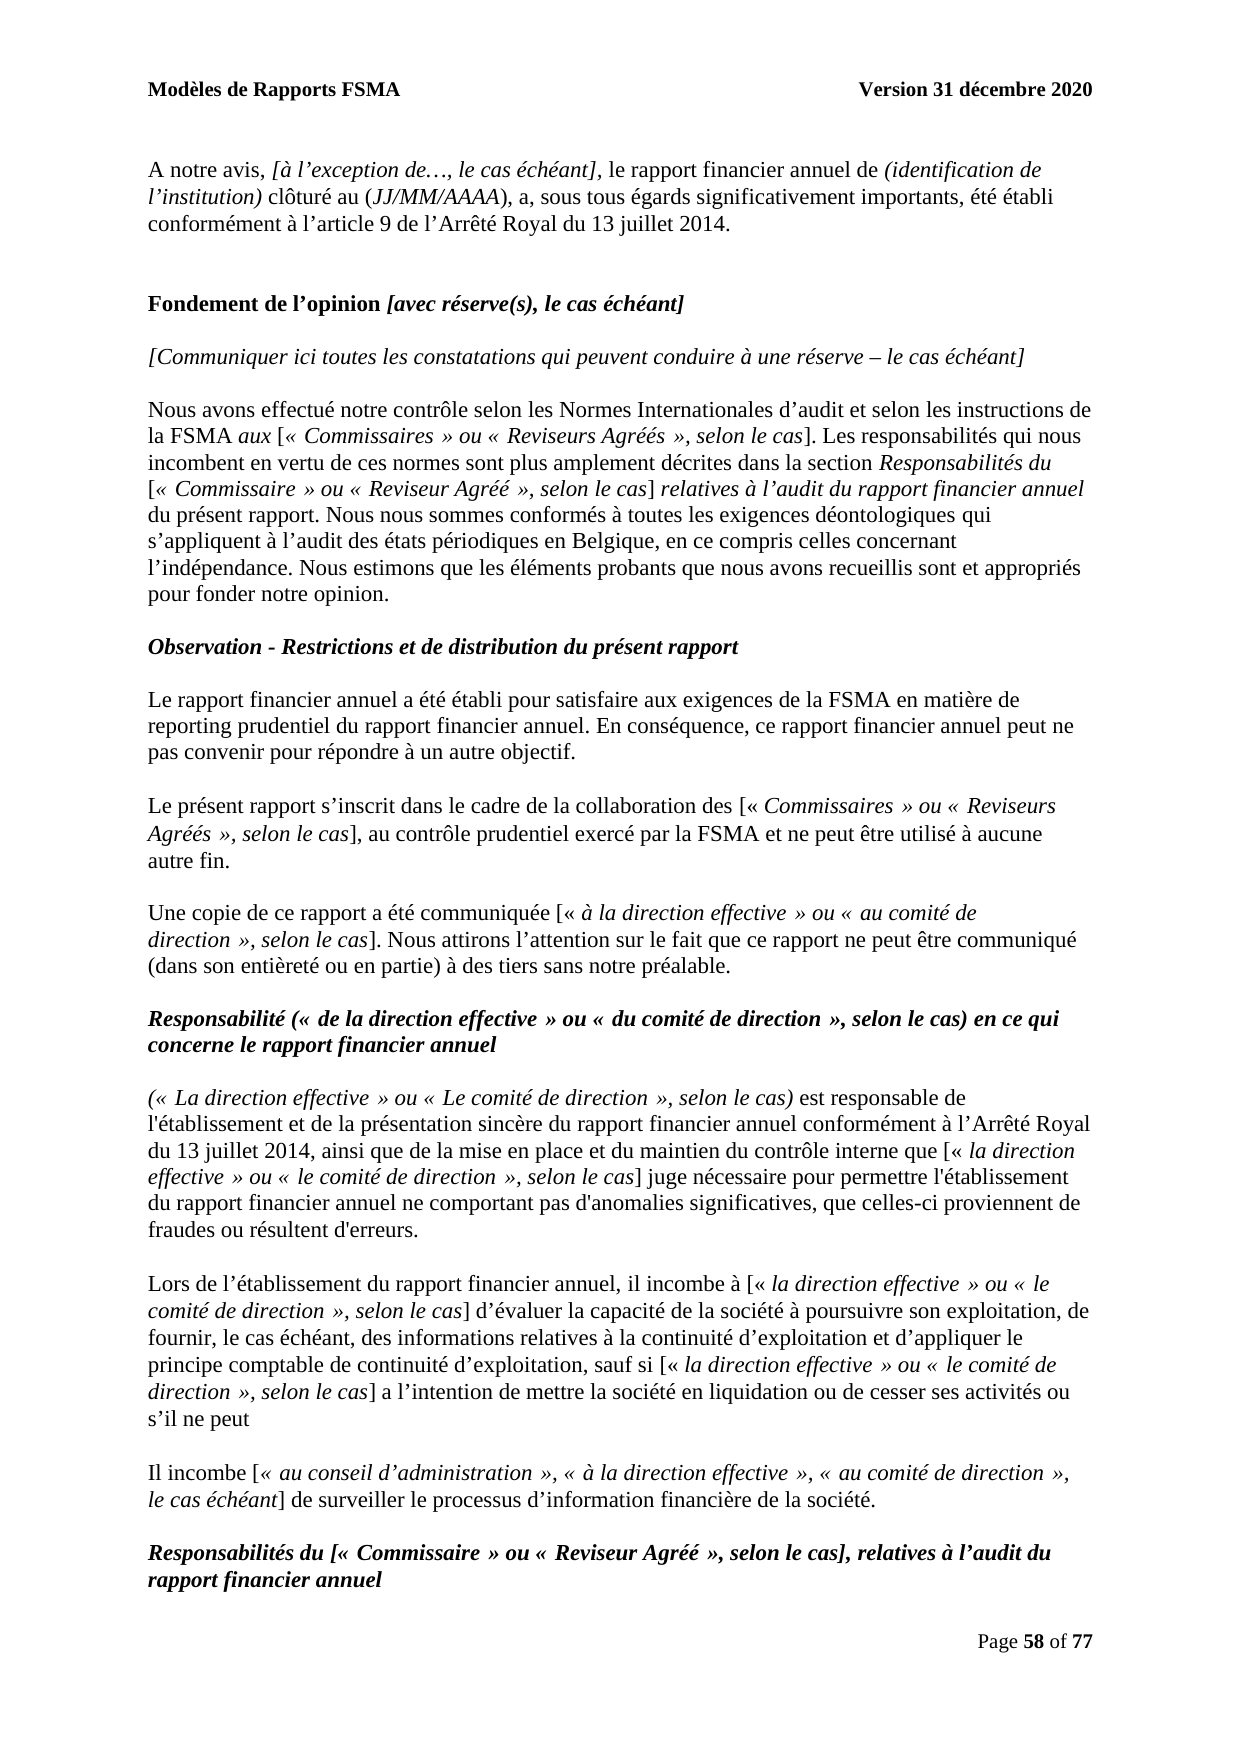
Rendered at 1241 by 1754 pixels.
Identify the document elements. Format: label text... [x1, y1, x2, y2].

text Fondement de l’opinion [avec réserve(s), le cas échéant] [148, 290, 1093, 317]
text Il incombe [« au conseil d’administration », « à la direction effective », « au comité de direction », le cas échéant] de surveiller le processus d’information financière de la société. [148, 1459, 1093, 1513]
text Le rapport financier annuel a été établi pour satisfaire aux exigences de la FSMA en matière de reporting prudentiel du rapport financier annuel. En conséquence, ce rapport financier annuel peut ne pas convenir pour répondre à un autre objectif. [148, 686, 1093, 765]
text Une copie de ce rapport a été communiquée [« à la direction effective » ou « au comité de direction », selon le cas]. Nous attirons l’attention sur le fait que ce rapport ne peut être communiqué (dans son entièreté ou en partie) à des tiers sans notre préalable. [148, 899, 1093, 978]
text (« La direction effective » ou « Le comité de direction », selon le cas) est responsable de l'établissement et de la présentation sincère du rapport financier annuel conformément à l’Arrêté Royal du 13 juillet 2014, ainsi que de la mise en place et du maintien du contrôle interne que [« la direction effective » ou « le comité de direction », selon le cas] juge nécessaire pour permettre l'établissement du rapport financier annuel ne comportant pas d'anomalies significatives, que celles-ci proviennent de fraudes ou résultent d'erreurs. [148, 1084, 1093, 1242]
text Responsabilités du [« Commissaire » ou « Reviseur Agréé », selon le cas], relatives à l’audit du rapport financier annuel [148, 1539, 1093, 1592]
text Lors de l’établissement du rapport financier annuel, il incombe à [« la direction effective » ou « le comité de direction », selon le cas] d’évaluer la capacité de la société à poursuivre son exploitation, de fournir, le cas échéant, des informations relatives à la continuité d’exploitation et d’appliquer le principe comptable de continuité d’exploitation, sauf si [« la direction effective » ou « le comité de direction », selon le cas] a l’intention de mettre la société en liquidation ou de cesser ses activités ou s’il ne peut [148, 1269, 1093, 1432]
text Nous avons effectué notre contrôle selon les Normes Internationales d’audit et selon les instructions de la FSMA aux [« Commissaires » ou « Reviseurs Agréés », selon le cas]. Les responsabilités qui nous incombent en vertu de ces normes sont plus amplement décrites dans la section Responsabilités du [« Commissaire » ou « Reviseur Agréé », selon le cas] relatives à l’audit du rapport financier annuel du présent rapport. Nous nous sommes conformés à toutes les exigences déontologiques qui s’appliquent à l’audit des états périodiques en Belgique, en ce compris celles concernant l’indépendance. Nous estimons que les éléments probants que nous avons recueillis sont et appropriés pour fonder notre opinion. [148, 396, 1093, 607]
text Observation - Restrictions et de distribution du présent rapport [148, 633, 1093, 659]
text A notre avis, [à l’exception de…, le cas échéant], le rapport financier annuel de (identification de l’institution) clôturé au (JJ/MM/AAAA), a, sous tous égards significativement importants, été établi conformément à l’article 9 de l’Arrêté Royal du 13 juillet 2014. [148, 155, 1093, 236]
text [Communiquer ici toutes les constatations qui peuvent conduire à une réserve – le cas échéant] [148, 343, 1093, 369]
text Le présent rapport s’inscrit dans le cadre de la collaboration des [« Commissaires » ou « Reviseurs Agréés », selon le cas], au contrôle prudentiel exercé par la FSMA et ne peut être utilisé à aucune autre fin. [148, 792, 1093, 873]
text Responsabilité (« de la direction effective » ou « du comité de direction », selon le cas) en ce qui concerne le rapport financier annuel [148, 1005, 1093, 1058]
